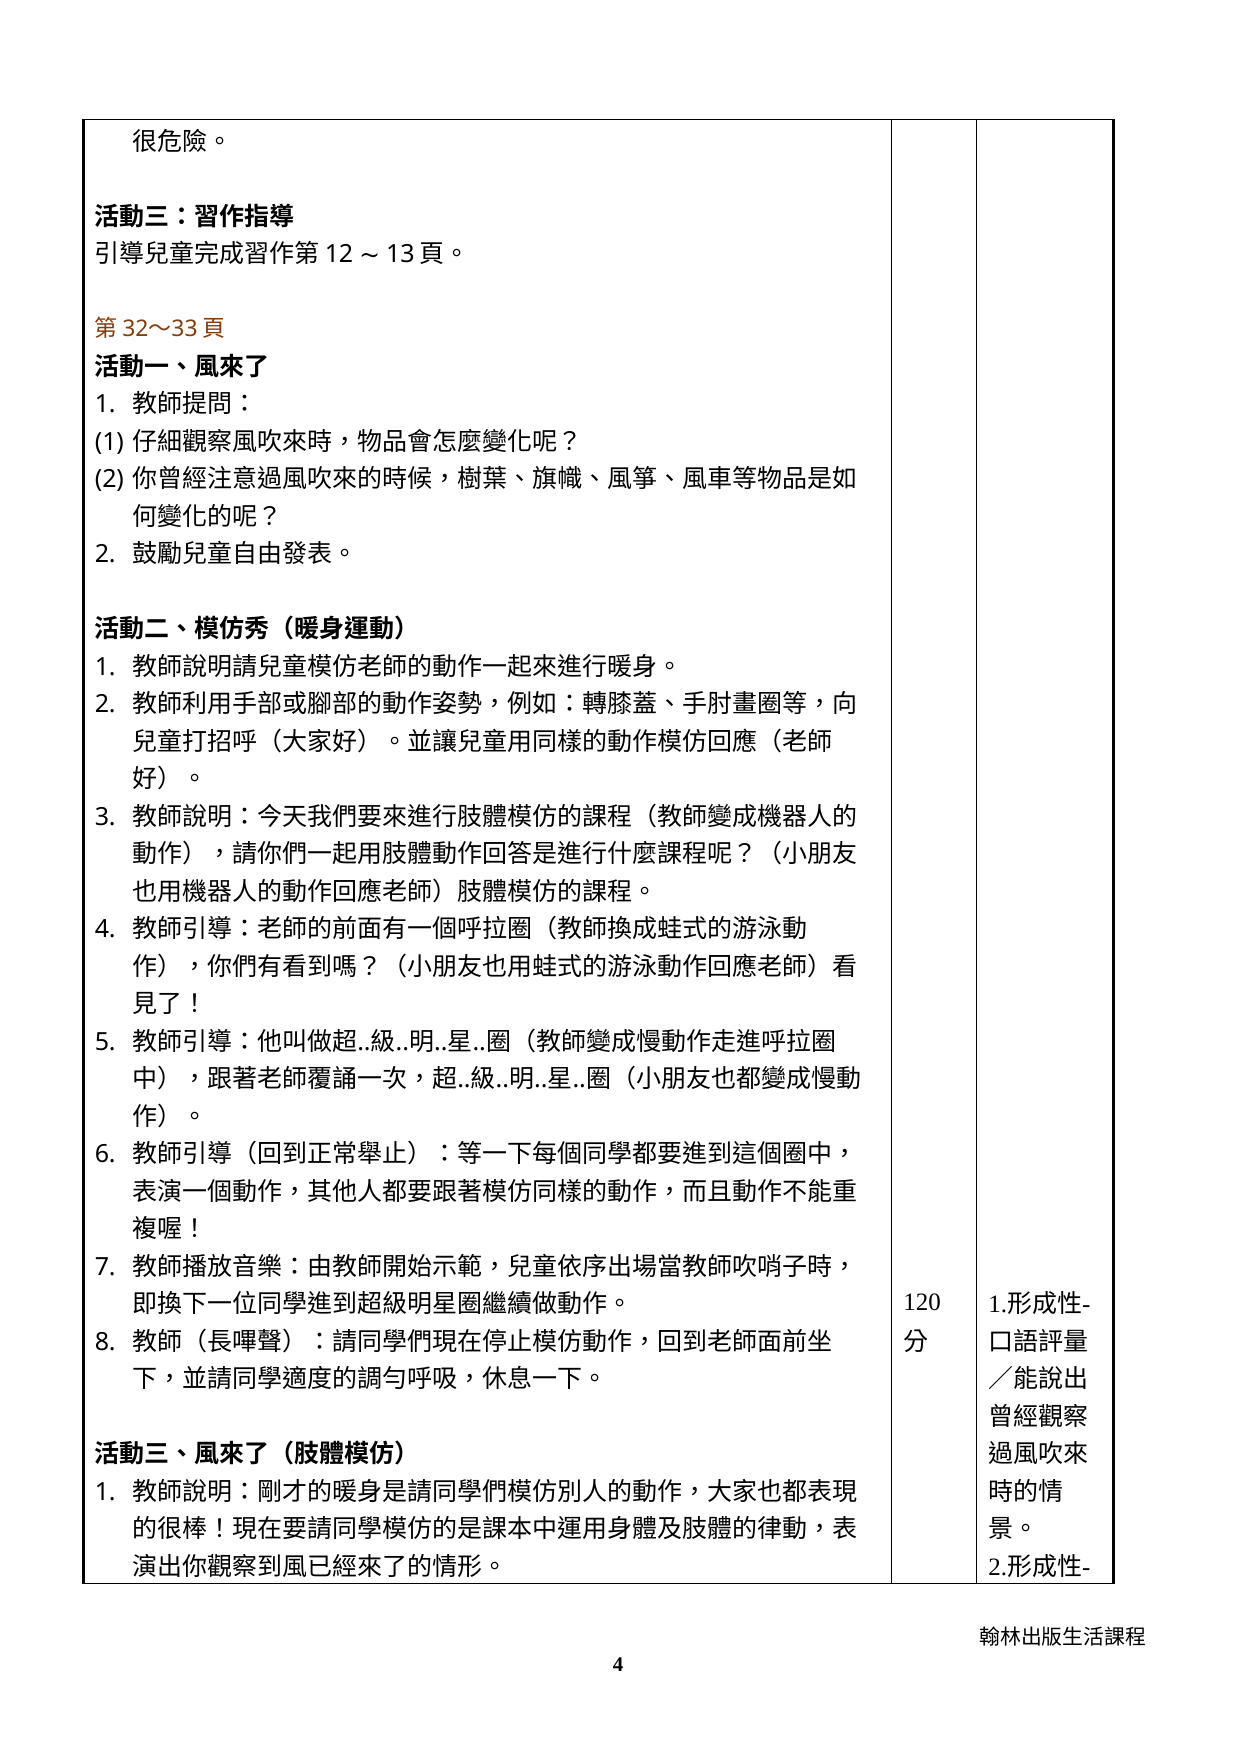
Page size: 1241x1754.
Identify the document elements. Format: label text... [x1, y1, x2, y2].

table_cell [85, 120, 891, 1583]
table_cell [977, 120, 1112, 1583]
table_cell 80分 80分 120分 80分 [892, 120, 976, 1583]
